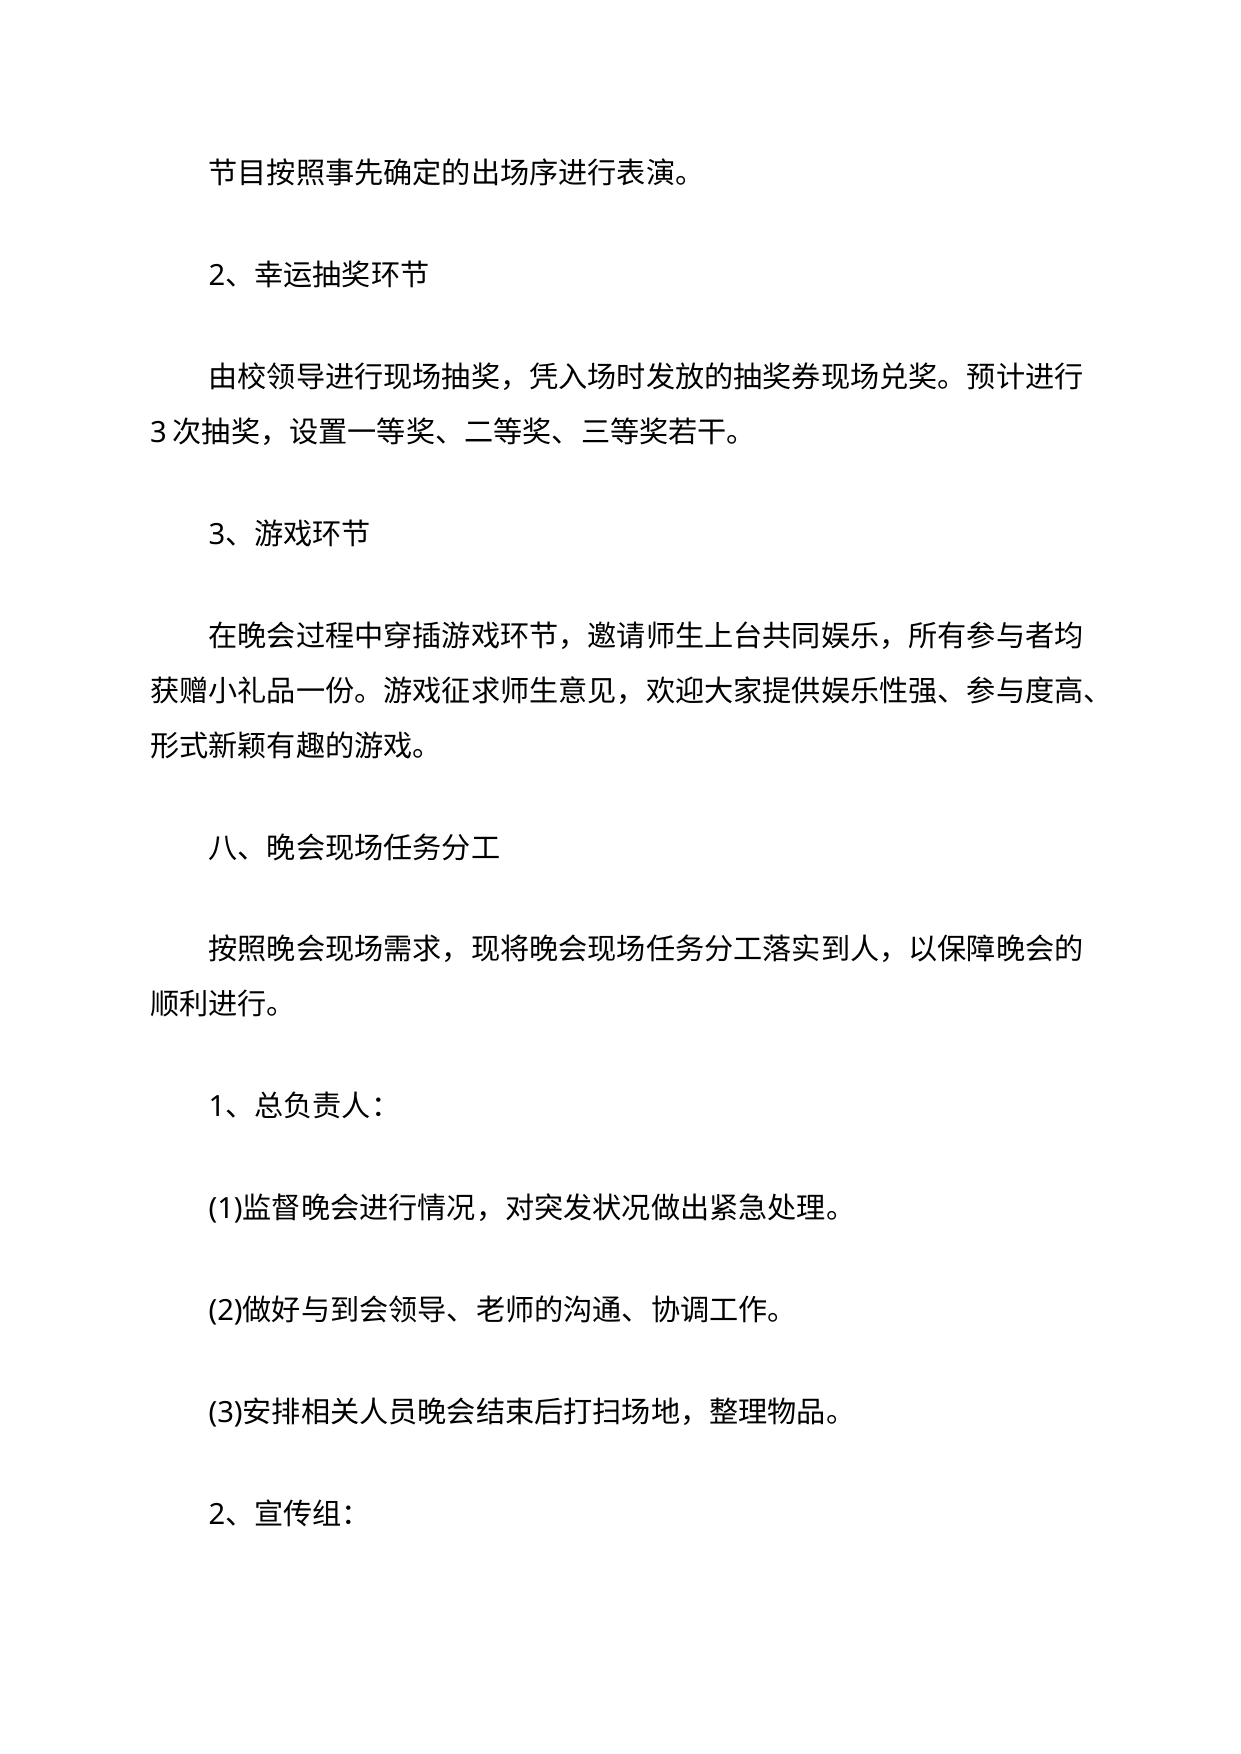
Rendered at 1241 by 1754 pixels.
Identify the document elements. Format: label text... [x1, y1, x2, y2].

text (3)安排相关人员晚会结束后打扫场地，整理物品。 [150, 1388, 1090, 1431]
text 在晚会过程中穿插游戏环节，邀请师生上台共同娱乐，所有参与者均获赠小礼品一份。游戏征求师生意见，欢迎大家提供娱乐性强、参与度高、形式新颖有趣的游戏。 [150, 613, 1090, 765]
text 2、宣传组： [150, 1491, 1090, 1533]
text 1、总负责人： [150, 1083, 1090, 1125]
text 八、晚会现场任务分工 [150, 824, 1090, 866]
text (1)监督晚会进行情况，对突发状况做出紧急处理。 [150, 1184, 1090, 1227]
text (2)做好与到会领导、老师的沟通、协调工作。 [150, 1287, 1090, 1329]
text 节目按照事先确定的出场序进行表演。 [150, 150, 1090, 192]
text 3、游戏环节 [150, 511, 1090, 553]
text 按照晚会现场需求，现将晚会现场任务分工落实到人，以保障晚会的顺利进行。 [150, 926, 1090, 1023]
text 由校领导进行现场抽奖，凭入场时发放的抽奖券现场兑奖。预计进行3次抽奖，设置一等奖、二等奖、三等奖若干。 [150, 354, 1090, 451]
text 2、幸运抽奖环节 [150, 252, 1090, 294]
